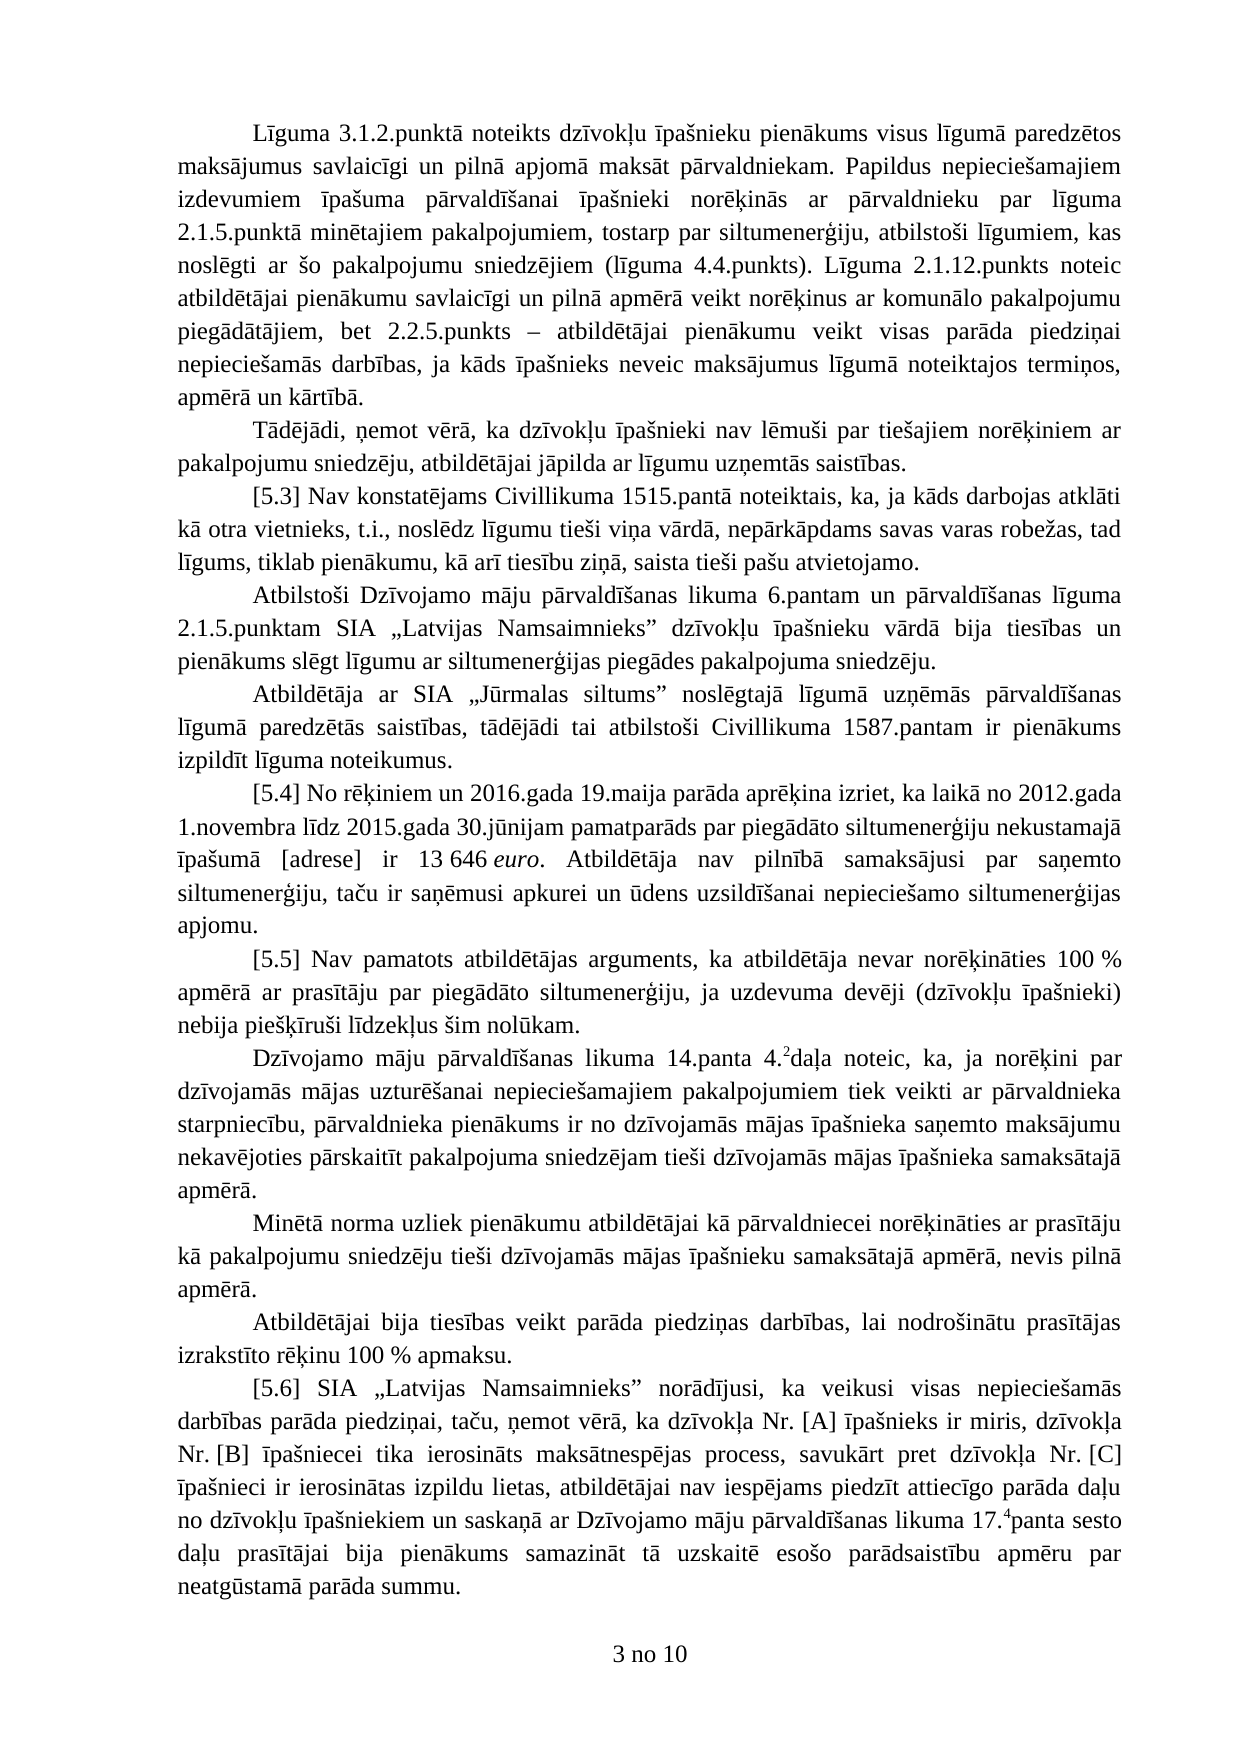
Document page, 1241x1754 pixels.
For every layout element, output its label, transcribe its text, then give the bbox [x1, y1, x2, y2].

text [5.5] Nav pamatots atbildētājas arguments, ka atbildētāja nevar norēķināties 100 % apmērā ar prasītāju par piegādāto siltumenerģiju, ja uzdevuma devēji (dzīvokļu īpašnieki) nebija piešķīruši līdzekļus šim nolūkam. [177, 944, 1122, 1038]
text Dzīvojamo māju pārvaldīšanas likuma 14.panta 4.2daļa noteic, ka, ja norēķini par dzīvojamās mājas uzturēšanai nepieciešamajiem pakalpojumiem tiek veikti ar pārvaldnieka starpniecību, pārvaldnieka pienākums ir no dzīvojamās mājas īpašnieka saņemto maksājumu nekavējoties pārskaitīt pakalpojuma sniedzējam tieši dzīvojamās mājas īpašnieka samaksātajā apmērā. [177, 1043, 1122, 1203]
text Minētā norma uzliek pienākumu atbildētājai kā pārvaldniecei norēķināties ar prasītāju kā pakalpojumu sniedzēju tieši dzīvojamās mājas īpašnieku samaksātajā apmērā, nevis pilnā apmērā. [177, 1208, 1122, 1303]
text Atbildētāja ar SIA „Jūrmalas siltums” noslēgtajā līgumā uzņēmās pārvaldīšanas līgumā paredzētās saistības, tādējādi tai atbilstoši Civillikuma 1587.pantam ir pienākums izpildīt līguma noteikumus. [177, 679, 1122, 774]
text Tādējādi, ņemot vērā, ka dzīvokļu īpašnieki nav lēmuši par tiešajiem norēķiniem ar pakalpojumu sniedzēju, atbildētājai jāpilda ar līgumu uzņemtās saistības. [177, 415, 1122, 477]
text Līguma 3.1.2.punktā noteikts dzīvokļu īpašnieku pienākums visus līgumā paredzētos maksājumus savlaicīgi un pilnā apjomā maksāt pārvaldniekam. Papildus nepieciešamajiem izdevumiem īpašuma pārvaldīšanai īpašnieki norēķinās ar pārvaldnieku par līguma 2.1.5.punktā minētajiem pakalpojumiem, tostarp par siltumenerģiju, atbilstoši līgumiem, kas noslēgti ar šo pakalpojumu sniedzējiem (līguma 4.4.punkts). Līguma 2.1.12.punkts noteic atbildētājai pienākumu savlaicīgi un pilnā apmērā veikt norēķinus ar komunālo pakalpojumu piegādātājiem, bet 2.2.5.punkts – atbildētājai pienākumu veikt visas parāda piedziņai nepieciešamās darbības, ja kāds īpašnieks neveic maksājumus līgumā noteiktajos termiņos, apmērā un kārtībā. [177, 118, 1122, 411]
text [5.6] SIA „Latvijas Namsaimnieks” norādījusi, ka veikusi visas nepieciešamās darbības parāda piedziņai, taču, ņemot vērā, ka dzīvokļa Nr. [A] īpašnieks ir miris, dzīvokļa Nr. [B] īpašniecei tika ierosināts maksātnespējas process, savukārt pret dzīvokļa Nr. [C] īpašnieci ir ierosinātas izpildu lietas, atbildētājai nav iespējams piedzīt attiecīgo parāda daļu no dzīvokļu īpašniekiem un saskaņā ar Dzīvojamo māju pārvaldīšanas likuma 17.4panta sesto daļu prasītājai bija pienākums samazināt tā uzskaitē esošo parādsaistību apmēru par neatgūstamā parāda summu. [177, 1373, 1122, 1600]
text [5.4] No rēķiniem un 2016.gada 19.maija parāda aprēķina izriet, ka laikā no 2012.gada 1.novembra līdz 2015.gada 30.jūnijam pamatparāds par piegādāto siltumenerģiju nekustamajā īpašumā [adrese] ir 13 646 euro. Atbildētāja nav pilnībā samaksājusi par saņemto siltumenerģiju, taču ir saņēmusi apkurei un ūdens uzsildīšanai nepieciešamo siltumenerģijas apjomu. [177, 778, 1122, 939]
text [5.3] Nav konstatējams Civillikuma 1515.pantā noteiktais, ka, ja kāds darbojas atklāti kā otra vietnieks, t.i., noslēdz līgumu tieši viņa vārdā, nepārkāpdams savas varas robežas, tad līgums, tiklab pienākumu, kā arī tiesību ziņā, saista tieši pašu atvietojamo. [177, 481, 1122, 576]
text Atbilstoši Dzīvojamo māju pārvaldīšanas likuma 6.pantam un pārvaldīšanas līguma 2.1.5.punktam SIA „Latvijas Namsaimnieks” dzīvokļu īpašnieku vārdā bija tiesības un pienākums slēgt līgumu ar siltumenerģijas piegādes pakalpojuma sniedzēju. [177, 580, 1122, 675]
text Atbildētājai bija tiesības veikt parāda piedziņas darbības, lai nodrošinātu prasītājas izrakstīto rēķinu 100 % apmaksu. [177, 1307, 1122, 1369]
